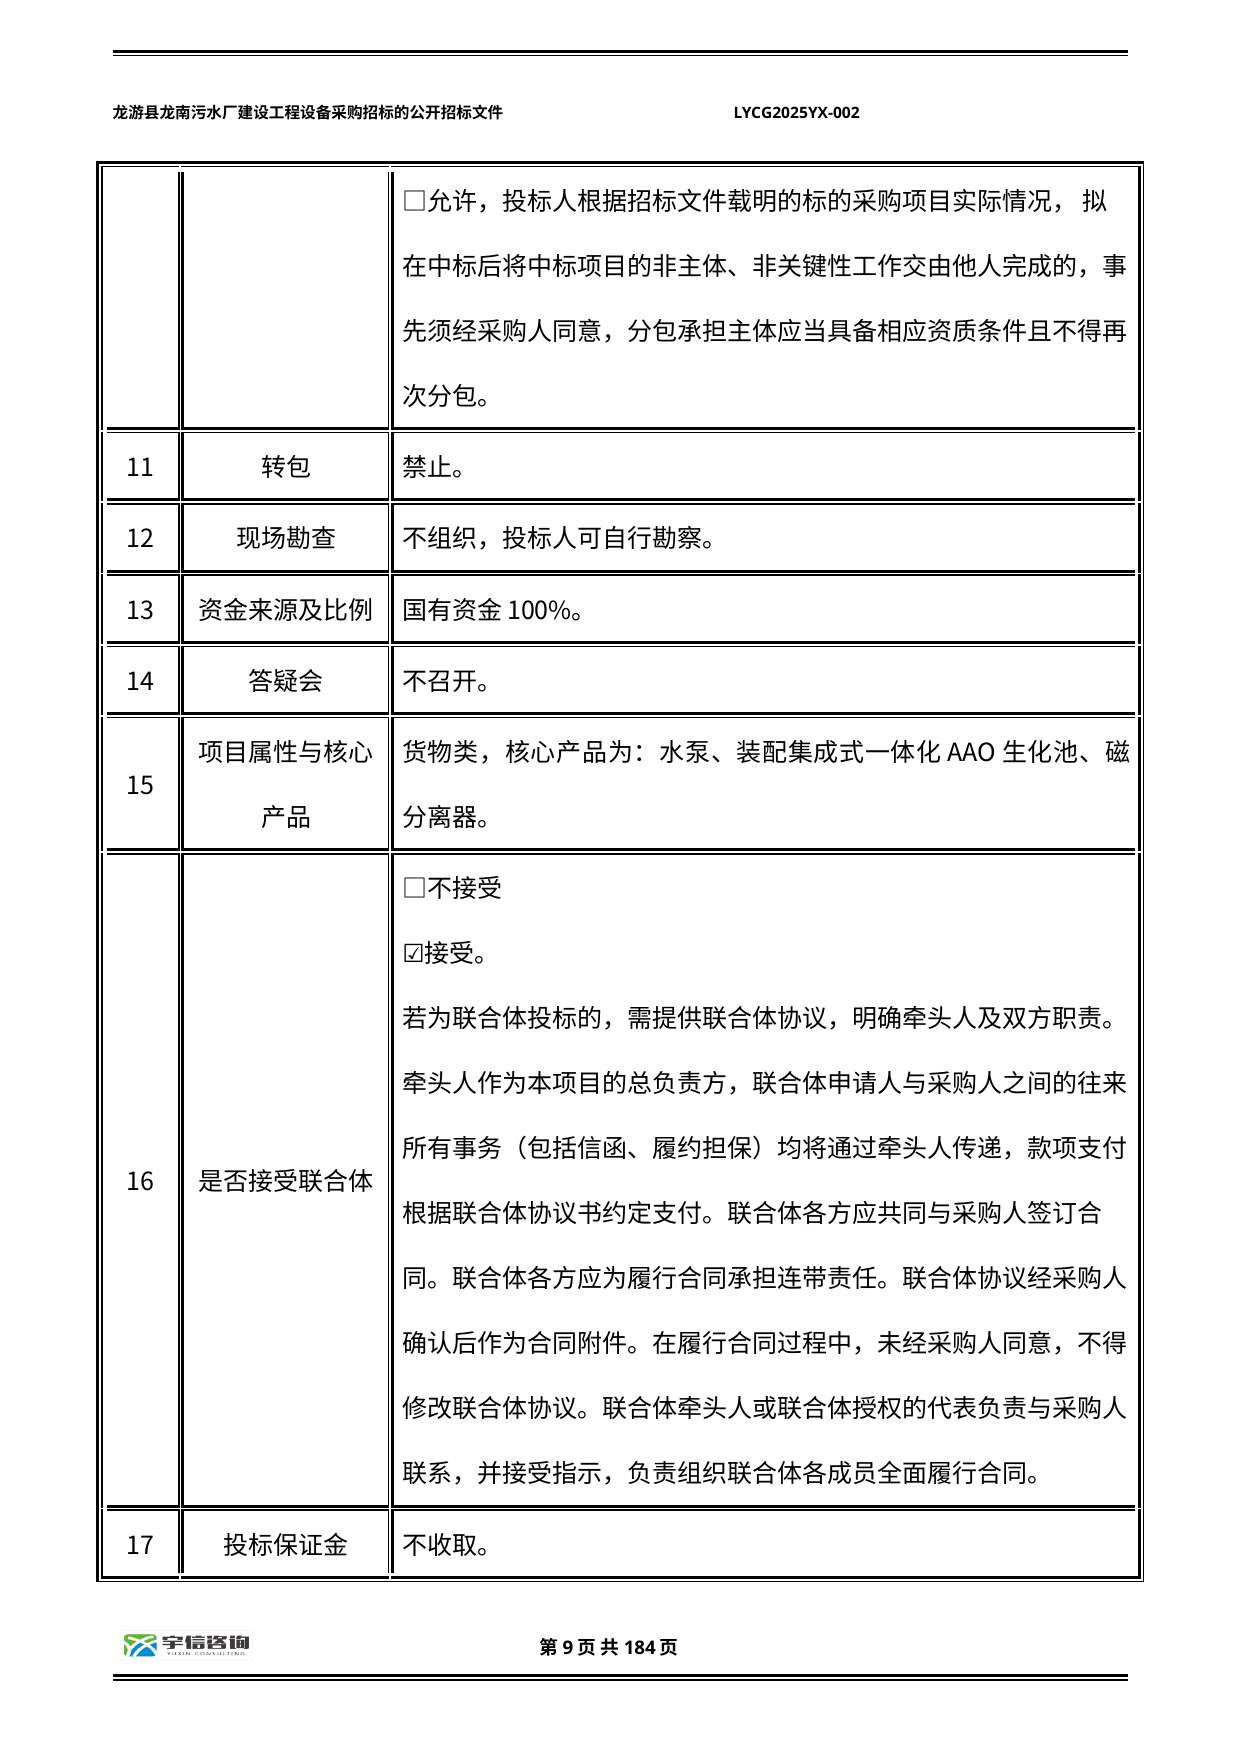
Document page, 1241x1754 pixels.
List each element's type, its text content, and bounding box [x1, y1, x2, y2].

table_cell 13 [99, 570, 181, 641]
table_cell 15 [99, 712, 181, 848]
table_cell 国有资金100%。 [391, 570, 1141, 641]
table_cell 11 [99, 427, 181, 498]
table_cell 17 [99, 1505, 181, 1576]
table_cell 项目属性与核心产品 [184, 718, 388, 848]
table_cell 转包 [184, 433, 388, 498]
table_cell 答疑会 [184, 647, 388, 712]
table_cell □不接受 ☑接受。 若为联合体投标的，需提供联合体协议，明确牵头人及双方职责。牵头人作为本项目的总负责方，联合体申请人与采购人之间的往来所有事务（包括信函、履约担保）均将通过牵头人传递，款项支付根据联合体协议书约定支付。联合体各方应共同与采购人签订合同。联合体各方应为履行合同承担连带责任。联合体协议经采购人确认后作为合同附件。在履行合同过程中，未经采购人同意，不得修改联合体协议。联合体牵头人或联合体授权的代表负责与采购人联系，并接受指示，负责组织联合体各成员全面履行合同。 [391, 848, 1141, 1504]
table_cell 是否接受联合体 [184, 855, 388, 1504]
picture [120, 1630, 253, 1661]
table_cell 禁止。 [391, 427, 1141, 498]
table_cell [391, 167, 1138, 427]
table_cell 投标保证金 [181, 1505, 391, 1576]
table_cell 10 [99, 164, 181, 427]
table_cell 16 [99, 848, 181, 1504]
table_cell 14 [99, 641, 181, 712]
table_cell 现场勘查 [184, 505, 388, 569]
table_cell 货物类，核心产品为：水泵、装配集成式一体化AAO生化池、磁分离器。 [391, 712, 1141, 848]
table_cell 12 [99, 498, 181, 569]
table_cell 不召开。 [391, 641, 1141, 712]
table_cell 不组织，投标人可自行勘察。 [391, 498, 1141, 569]
table_cell 分包 [181, 164, 391, 427]
table_cell 不收取。 [391, 1505, 1141, 1576]
table_cell 资金来源及比例 [184, 576, 388, 641]
